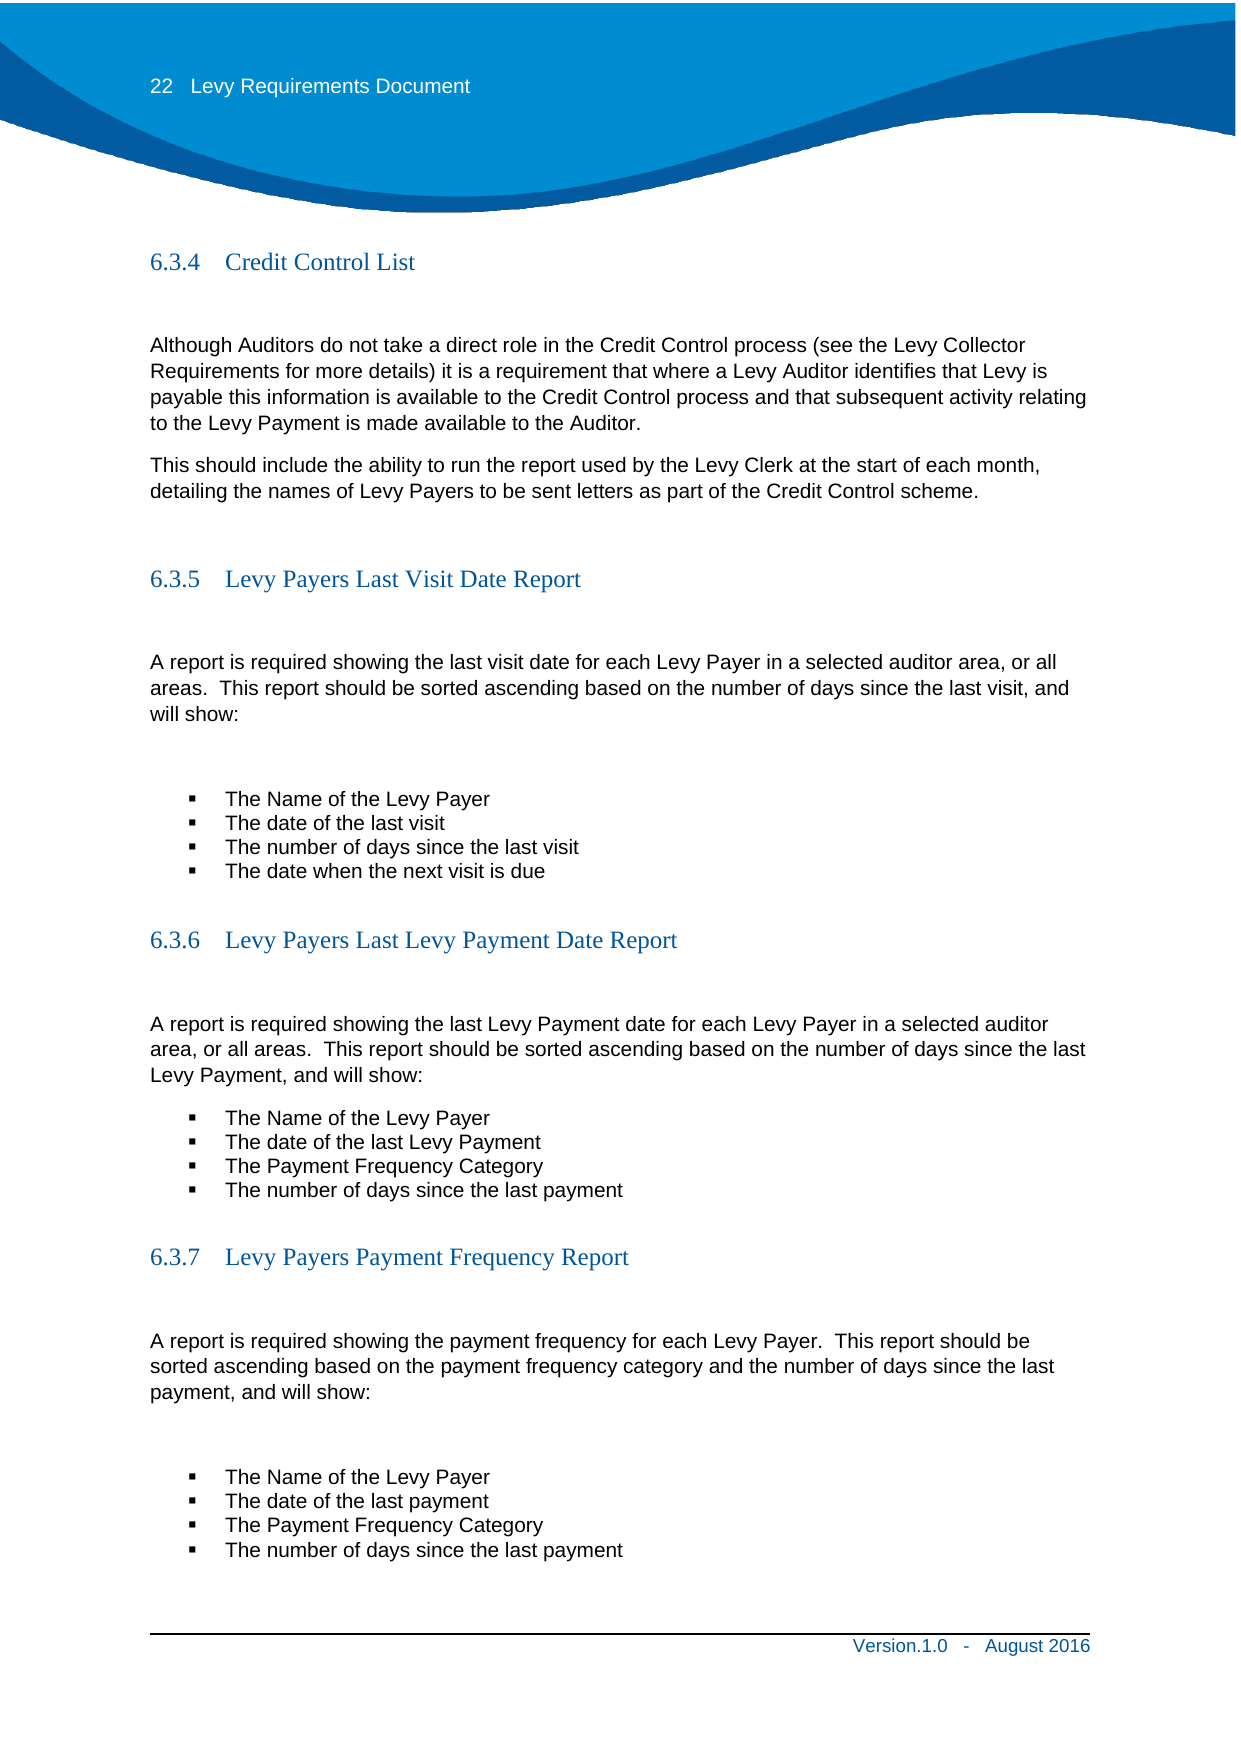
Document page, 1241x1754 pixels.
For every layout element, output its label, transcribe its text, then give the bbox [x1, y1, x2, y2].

list The number of days since the last payment [187, 1178, 1090, 1202]
text A report is required showing the last visit date for each Levy Payer in a selected auditor area, or all areas. This report should be sorted ascending based on the number of days since the last visit, and will show: [150, 650, 1090, 726]
picture [0, 21, 1236, 218]
list The Name of the Levy Payer [187, 1106, 1090, 1130]
list The date of the last Levy Payment [187, 1130, 1090, 1154]
text Although Auditors do not take a direct role in the Credit Control process (see the Levy Collector Requirements for more details) it is a requirement that where a Levy Auditor identifies that Levy is payable this information is available to the Credit Control process and that subsequent activity relating to the Levy Payment is made available to the Auditor. [150, 333, 1090, 434]
list The Name of the Levy Payer [187, 787, 1090, 811]
list The date of the last visit [187, 811, 1090, 835]
text A report is required showing the payment frequency for each Levy Payer. This report should be sorted ascending based on the payment frequency category and the number of days since the last payment, and will show: [150, 1328, 1090, 1404]
list The number of days since the last visit [187, 835, 1090, 859]
subtitle Levy Payers Last Levy Payment Date Report [150, 925, 1090, 954]
list The date of the last payment [187, 1489, 1090, 1513]
list The Name of the Levy Payer [187, 1465, 1090, 1489]
text A report is required showing the last Levy Payment date for each Levy Payer in a selected auditor area, or all areas. This report should be sorted ascending based on the number of days since the last Levy Payment, and will show: [150, 1011, 1090, 1087]
subtitle Levy Payers Payment Frequency Report [150, 1242, 1090, 1271]
list The date when the next visit is due [187, 859, 1090, 883]
subtitle Levy Payers Last Visit Date Report [150, 564, 1090, 593]
list The number of days since the last payment [187, 1537, 1090, 1561]
subtitle Credit Control List [150, 247, 1090, 276]
list The Payment Frequency Category [187, 1154, 1090, 1178]
text This should include the ability to run the report used by the Levy Clerk at the start of each month, detailing the names of Levy Payers to be sent letters as part of the Credit Control scheme. [150, 453, 1090, 503]
list The Payment Frequency Category [187, 1513, 1090, 1537]
